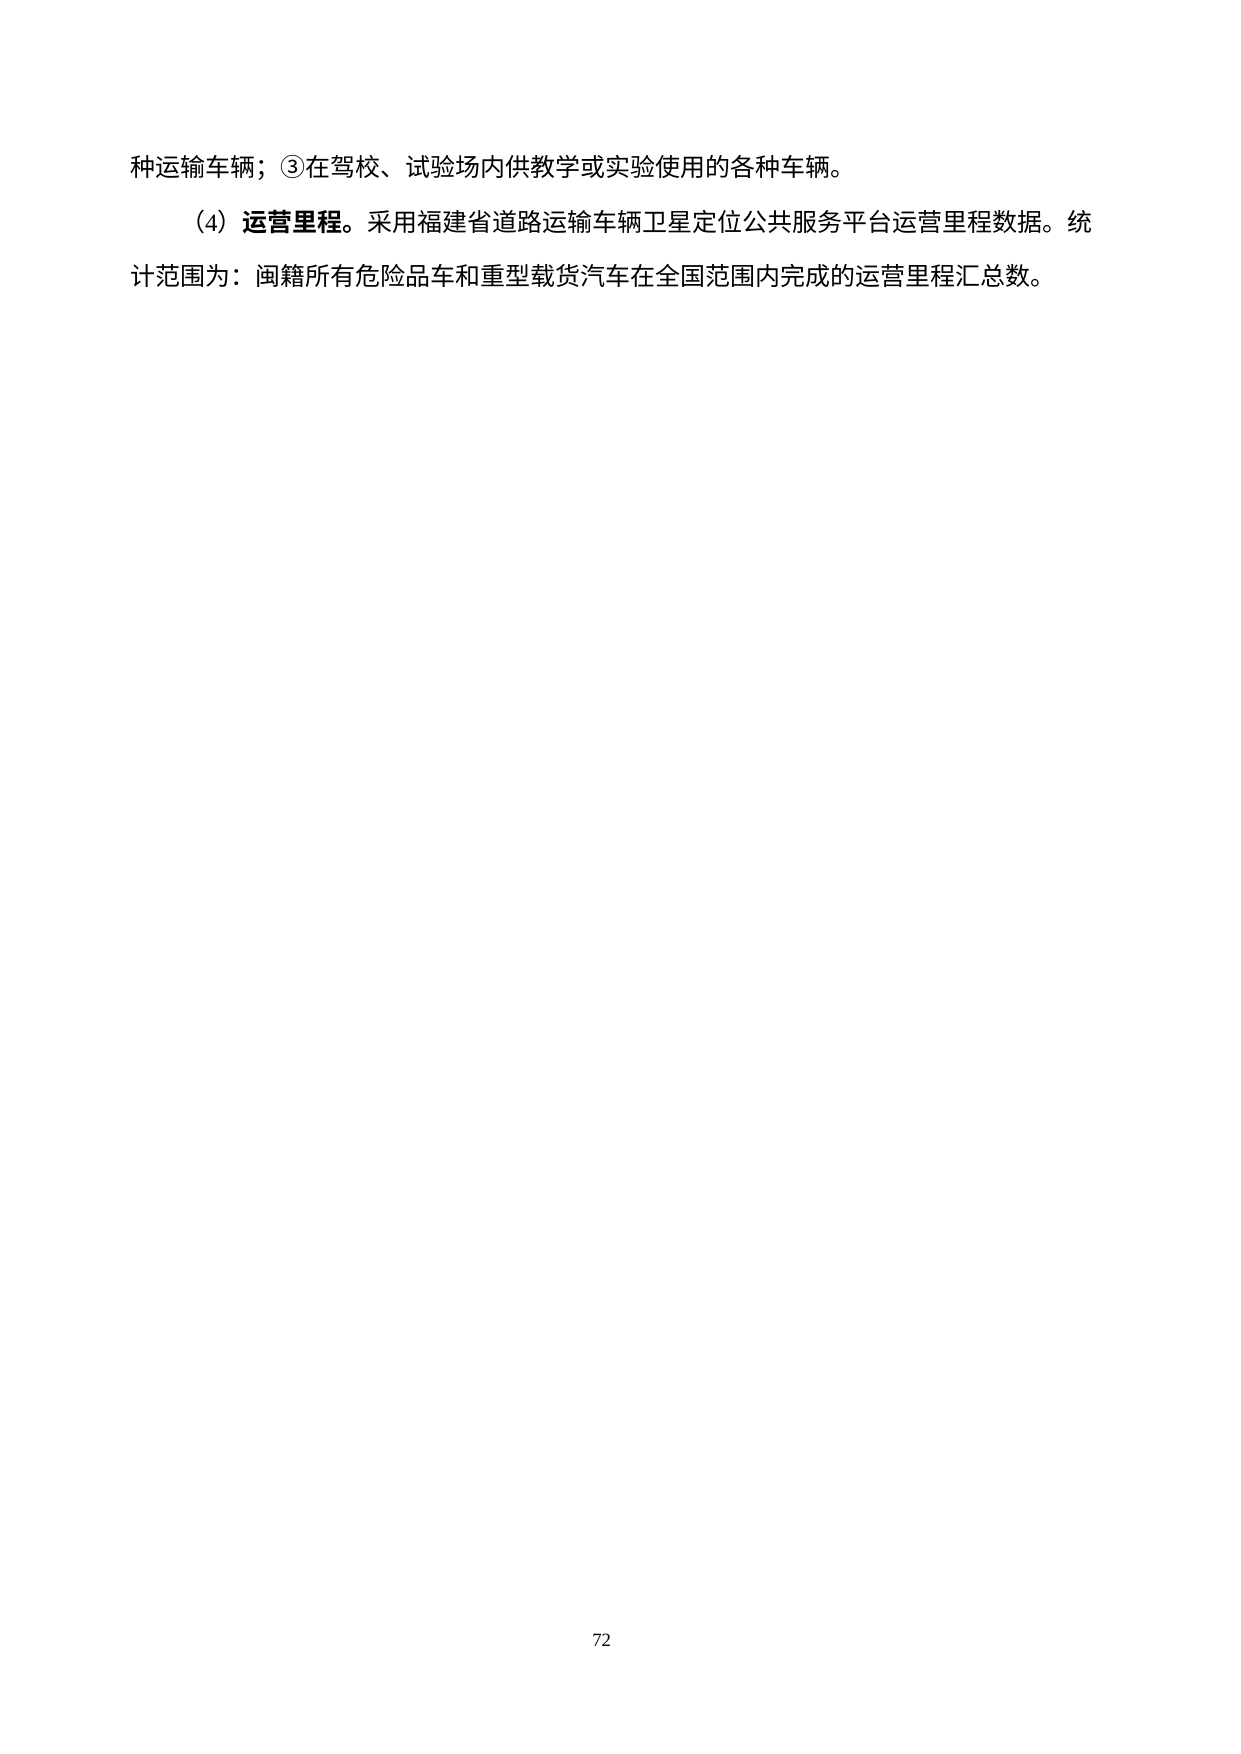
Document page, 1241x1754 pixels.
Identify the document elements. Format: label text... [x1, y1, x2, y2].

text （4）运营里程。采用福建省道路运输车辆卫星定位公共服务平台运营里程数据。统计范围为：闽籍所有危险品车和重型载货汽车在全国范围内完成的运营里程汇总数。 [130, 202, 1110, 293]
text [130, 148, 1110, 184]
